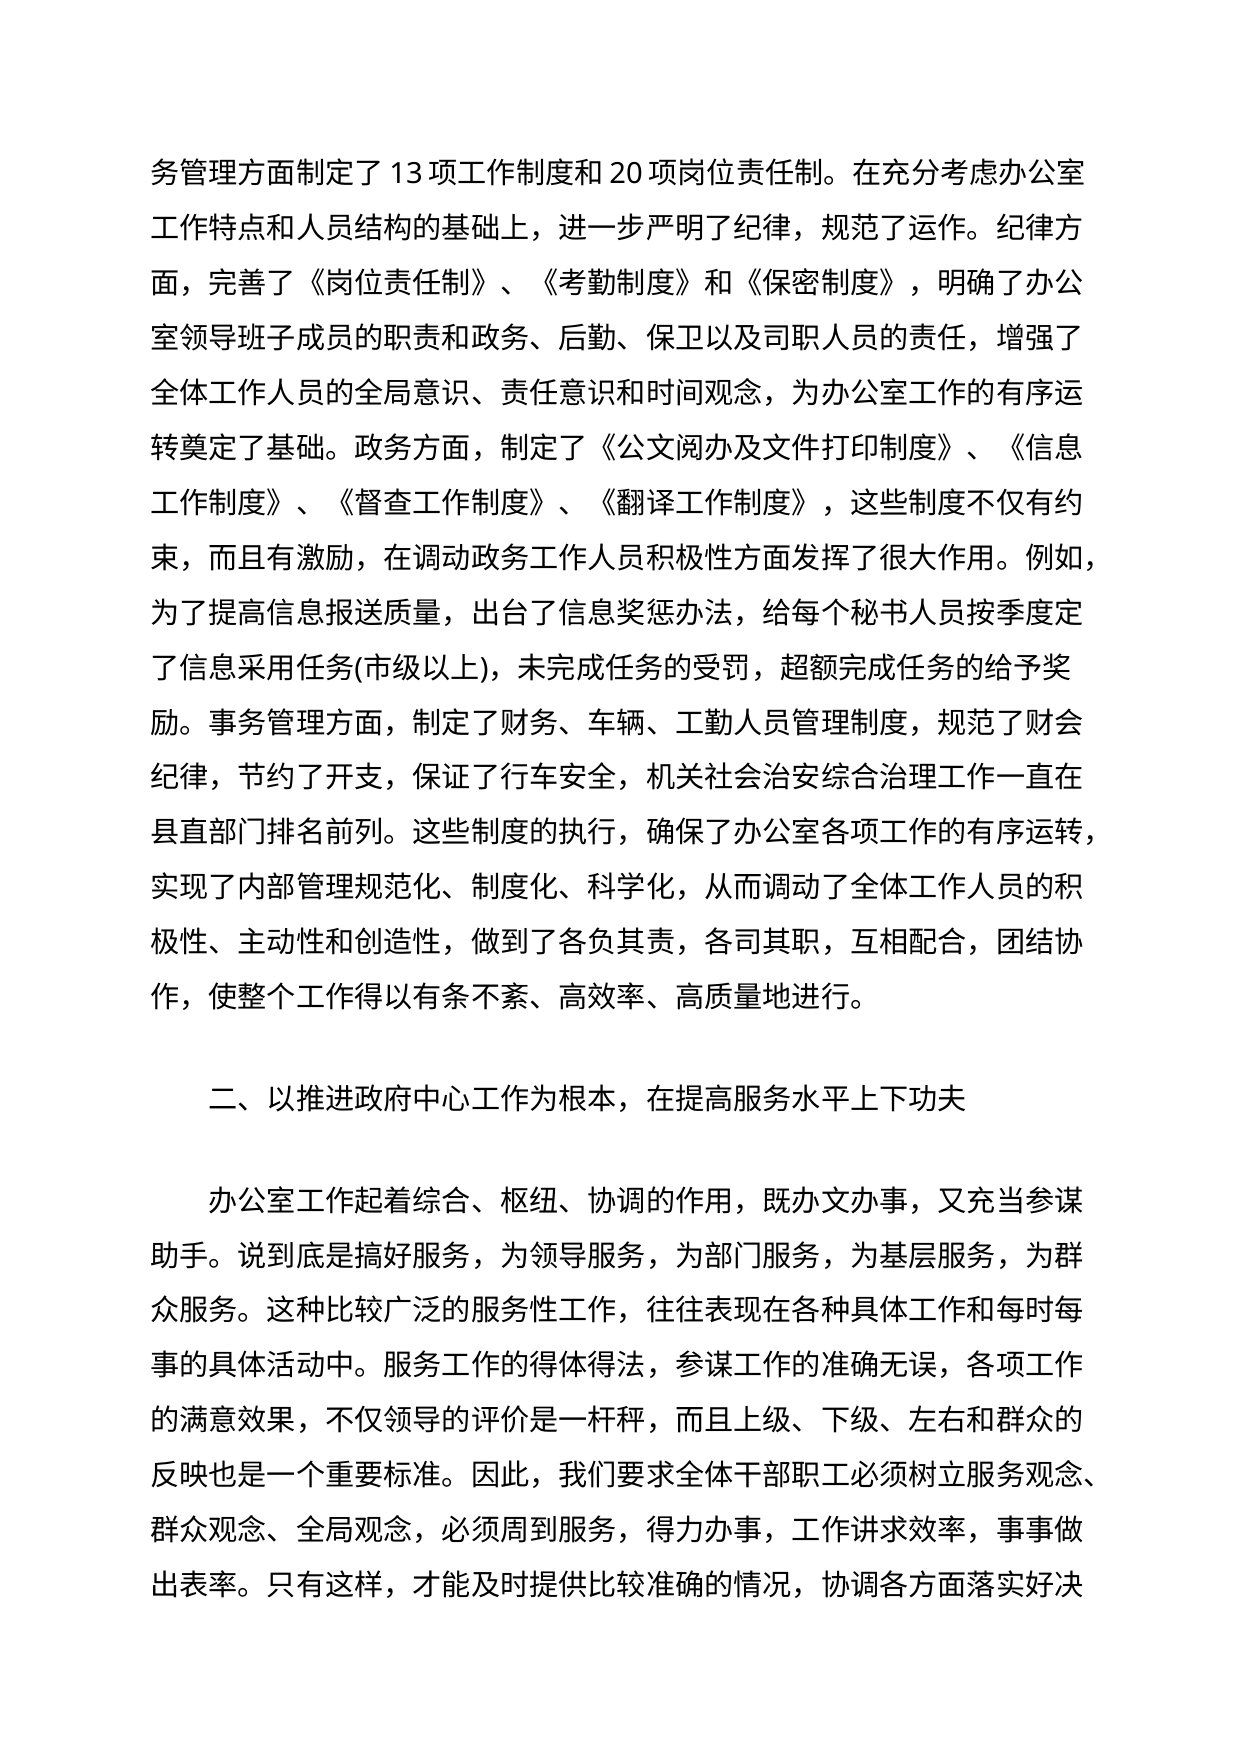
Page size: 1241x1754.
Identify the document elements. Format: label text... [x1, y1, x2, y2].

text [150, 1177, 1090, 1604]
text 二、以推进政府中心工作为根本，在提高服务水平上下功夫 [150, 1075, 1090, 1118]
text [150, 150, 1090, 1016]
